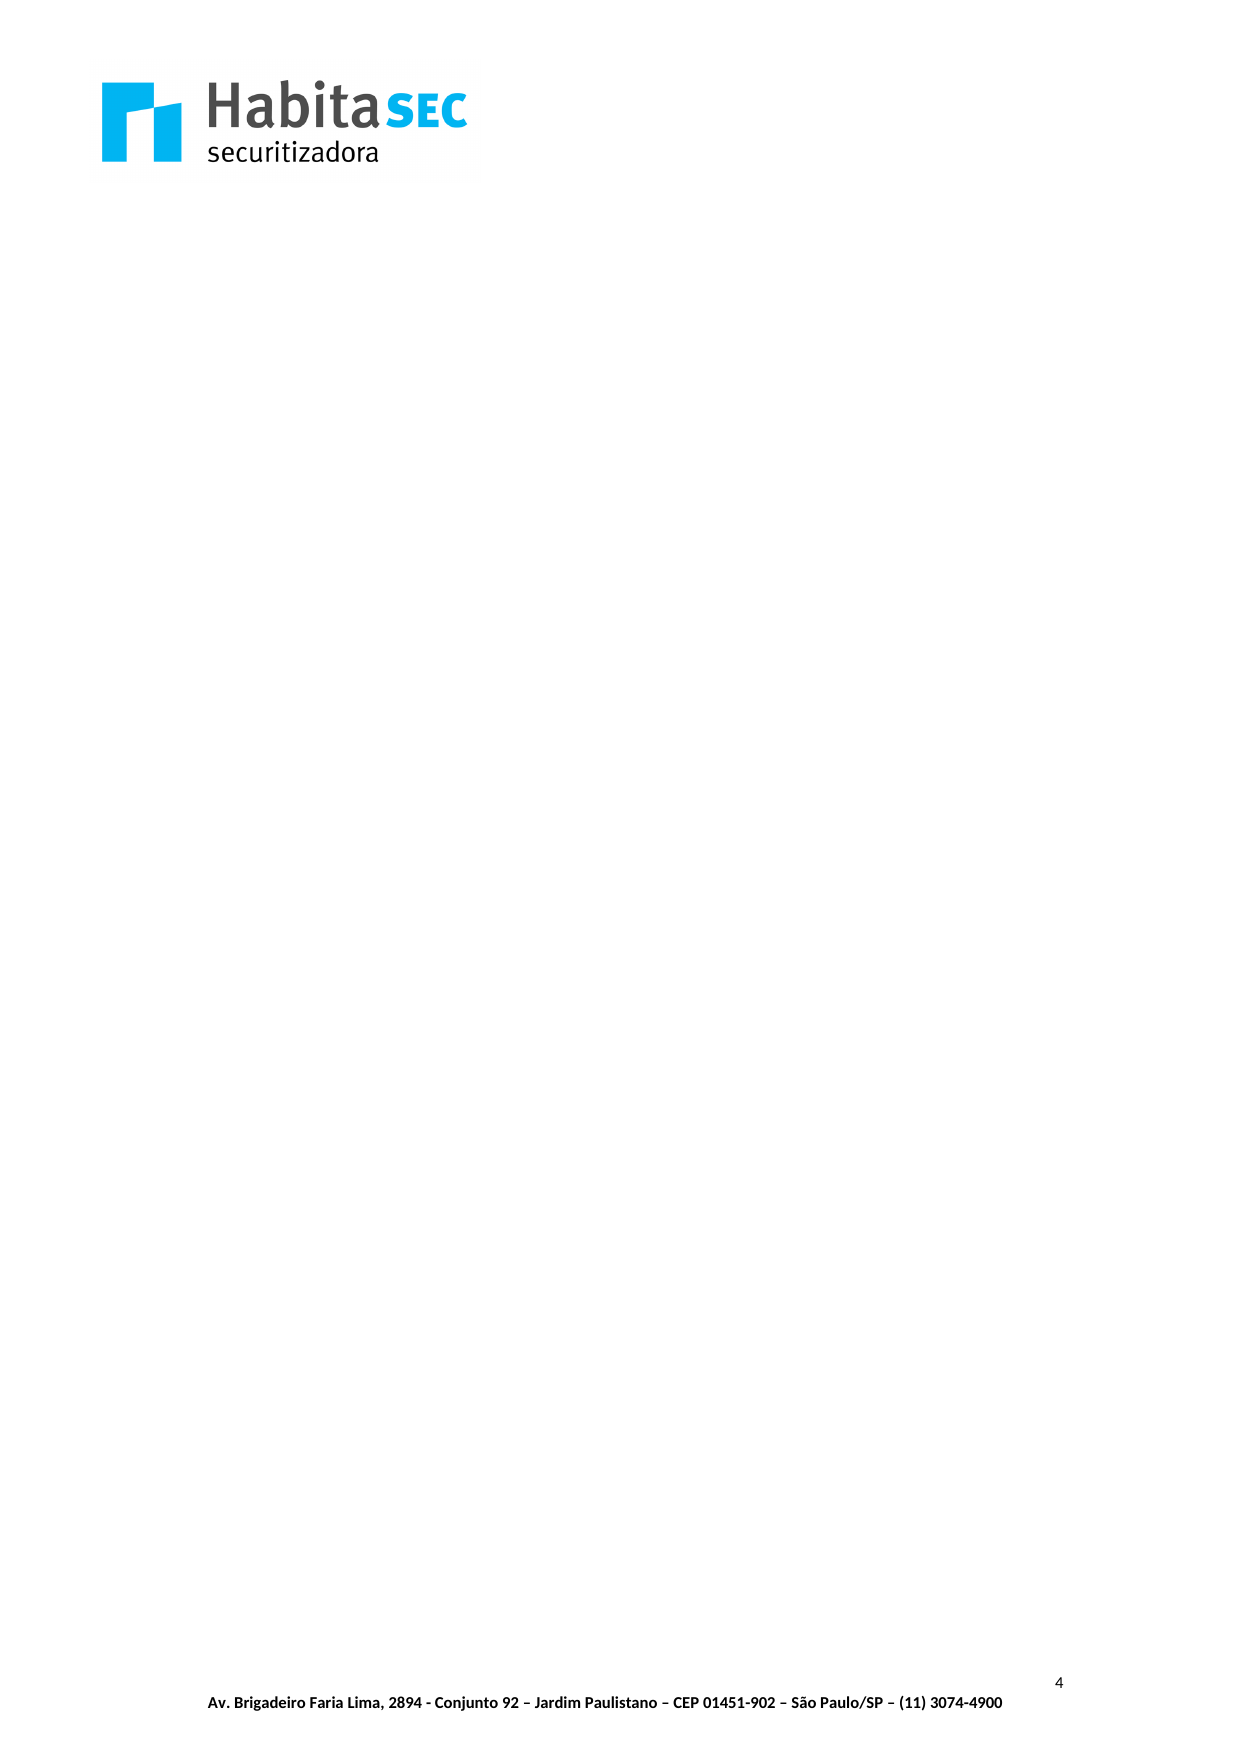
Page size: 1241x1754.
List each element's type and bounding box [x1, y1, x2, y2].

picture [88, 59, 481, 183]
